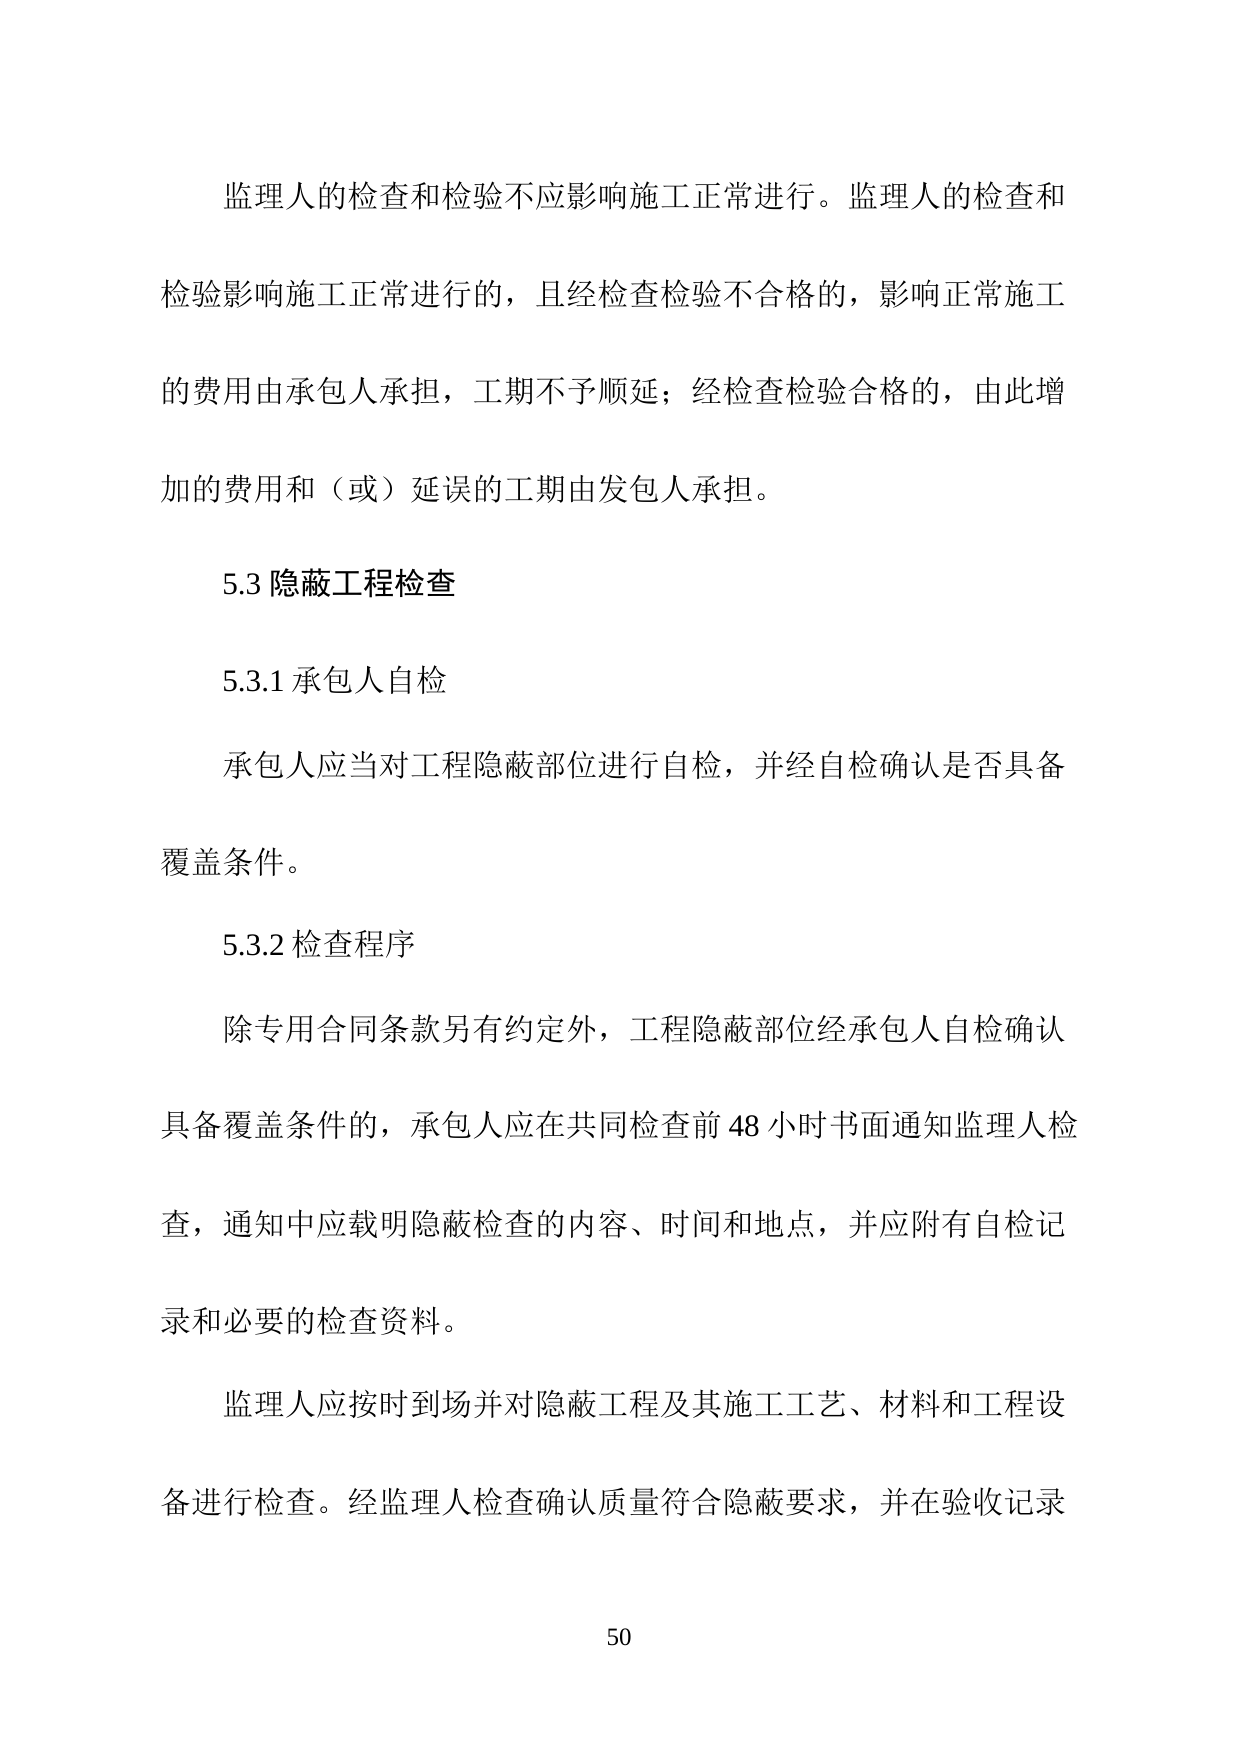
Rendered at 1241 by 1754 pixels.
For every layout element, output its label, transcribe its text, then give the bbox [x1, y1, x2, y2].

text 5.3.2检查程序 [159, 911, 1078, 976]
text 监理人的检查和检验不应影响施工正常进行。监理人的检查和检验影响施工正常进行的，且经检查检验不合格的，影响正常施工的费用由承包人承担，工期不予顺延；经检查检验合格的，由此增加的费用和（或）延误的工期由发包人承担。 [159, 162, 1078, 519]
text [159, 1370, 1078, 1532]
text 5.3 隐蔽工程检查 [159, 550, 1078, 615]
text 5.3.1承包人自检 [159, 646, 1078, 711]
text 承包人应当对工程隐蔽部位进行自检，并经自检确认是否具备覆盖条件。 [159, 730, 1078, 893]
text 除专用合同条款另有约定外，工程隐蔽部位经承包人自检确认具备覆盖条件的，承包人应在共同检查前48小时书面通知监理人检查，通知中应载明隐蔽检查的内容、时间和地点，并应附有自检记录和必要的检查资料。 [159, 994, 1078, 1352]
